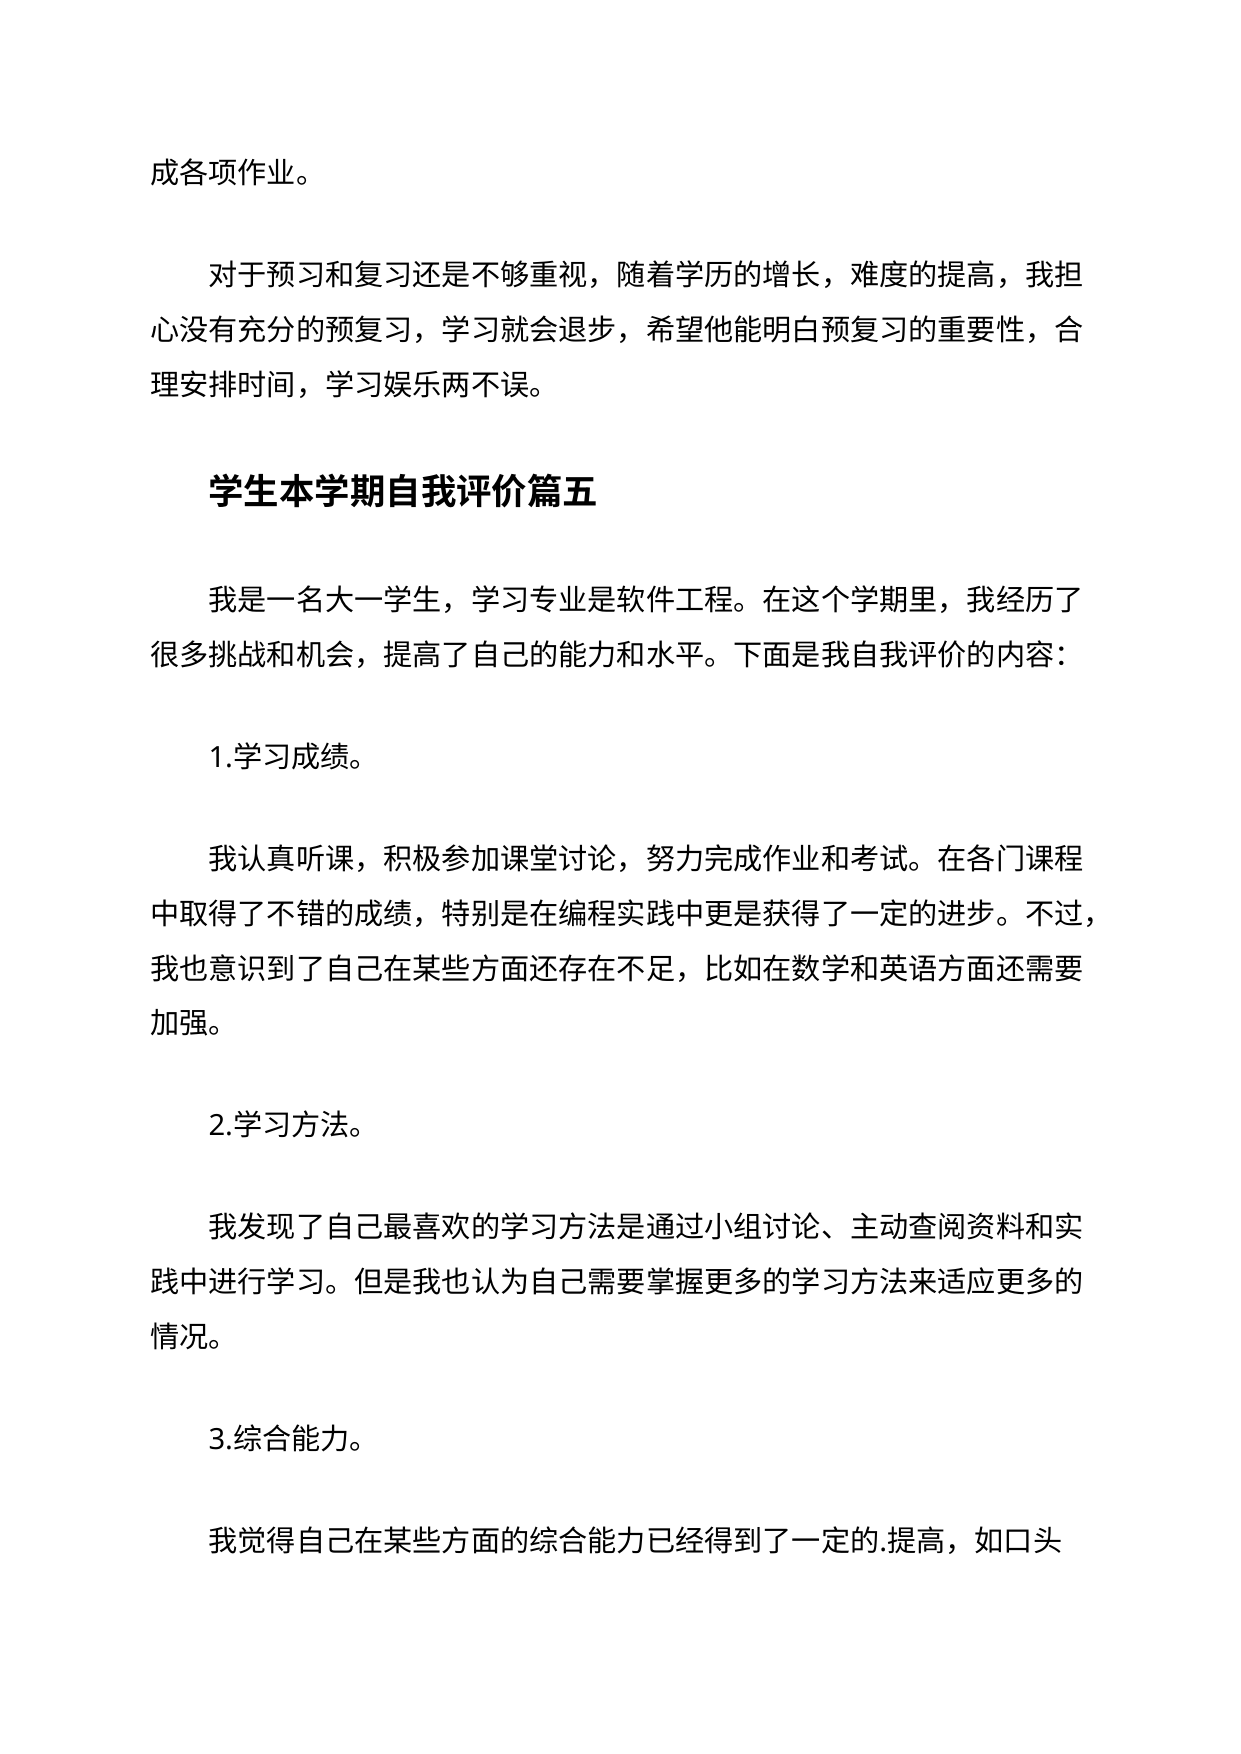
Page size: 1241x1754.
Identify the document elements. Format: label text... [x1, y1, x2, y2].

text 我是一名大一学生，学习专业是软件工程。在这个学期里，我经历了很多挑战和机会，提高了自己的能力和水平。下面是我自我评价的内容： [150, 577, 1090, 674]
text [150, 1517, 1090, 1560]
text 1.学习成绩。 [150, 733, 1090, 776]
text 3.综合能力。 [150, 1415, 1090, 1458]
text 对于预习和复习还是不够重视，随着学历的增长，难度的提高，我担心没有充分的预复习，学习就会退步，希望他能明白预复习的重要性，合理安排时间，学习娱乐两不误。 [150, 252, 1090, 404]
text 2.学习方法。 [150, 1102, 1090, 1144]
text 学生本学期自我评价篇五 [150, 463, 1090, 514]
text 我认真听课，积极参加课堂讨论，努力完成作业和考试。在各门课程中取得了不错的成绩，特别是在编程实践中更是获得了一定的进步。不过，我也意识到了自己在某些方面还存在不足，比如在数学和英语方面还需要加强。 [150, 835, 1090, 1042]
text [150, 150, 1090, 192]
text 我发现了自己最喜欢的学习方法是通过小组讨论、主动查阅资料和实践中进行学习。但是我也认为自己需要掌握更多的学习方法来适应更多的情况。 [150, 1204, 1090, 1356]
